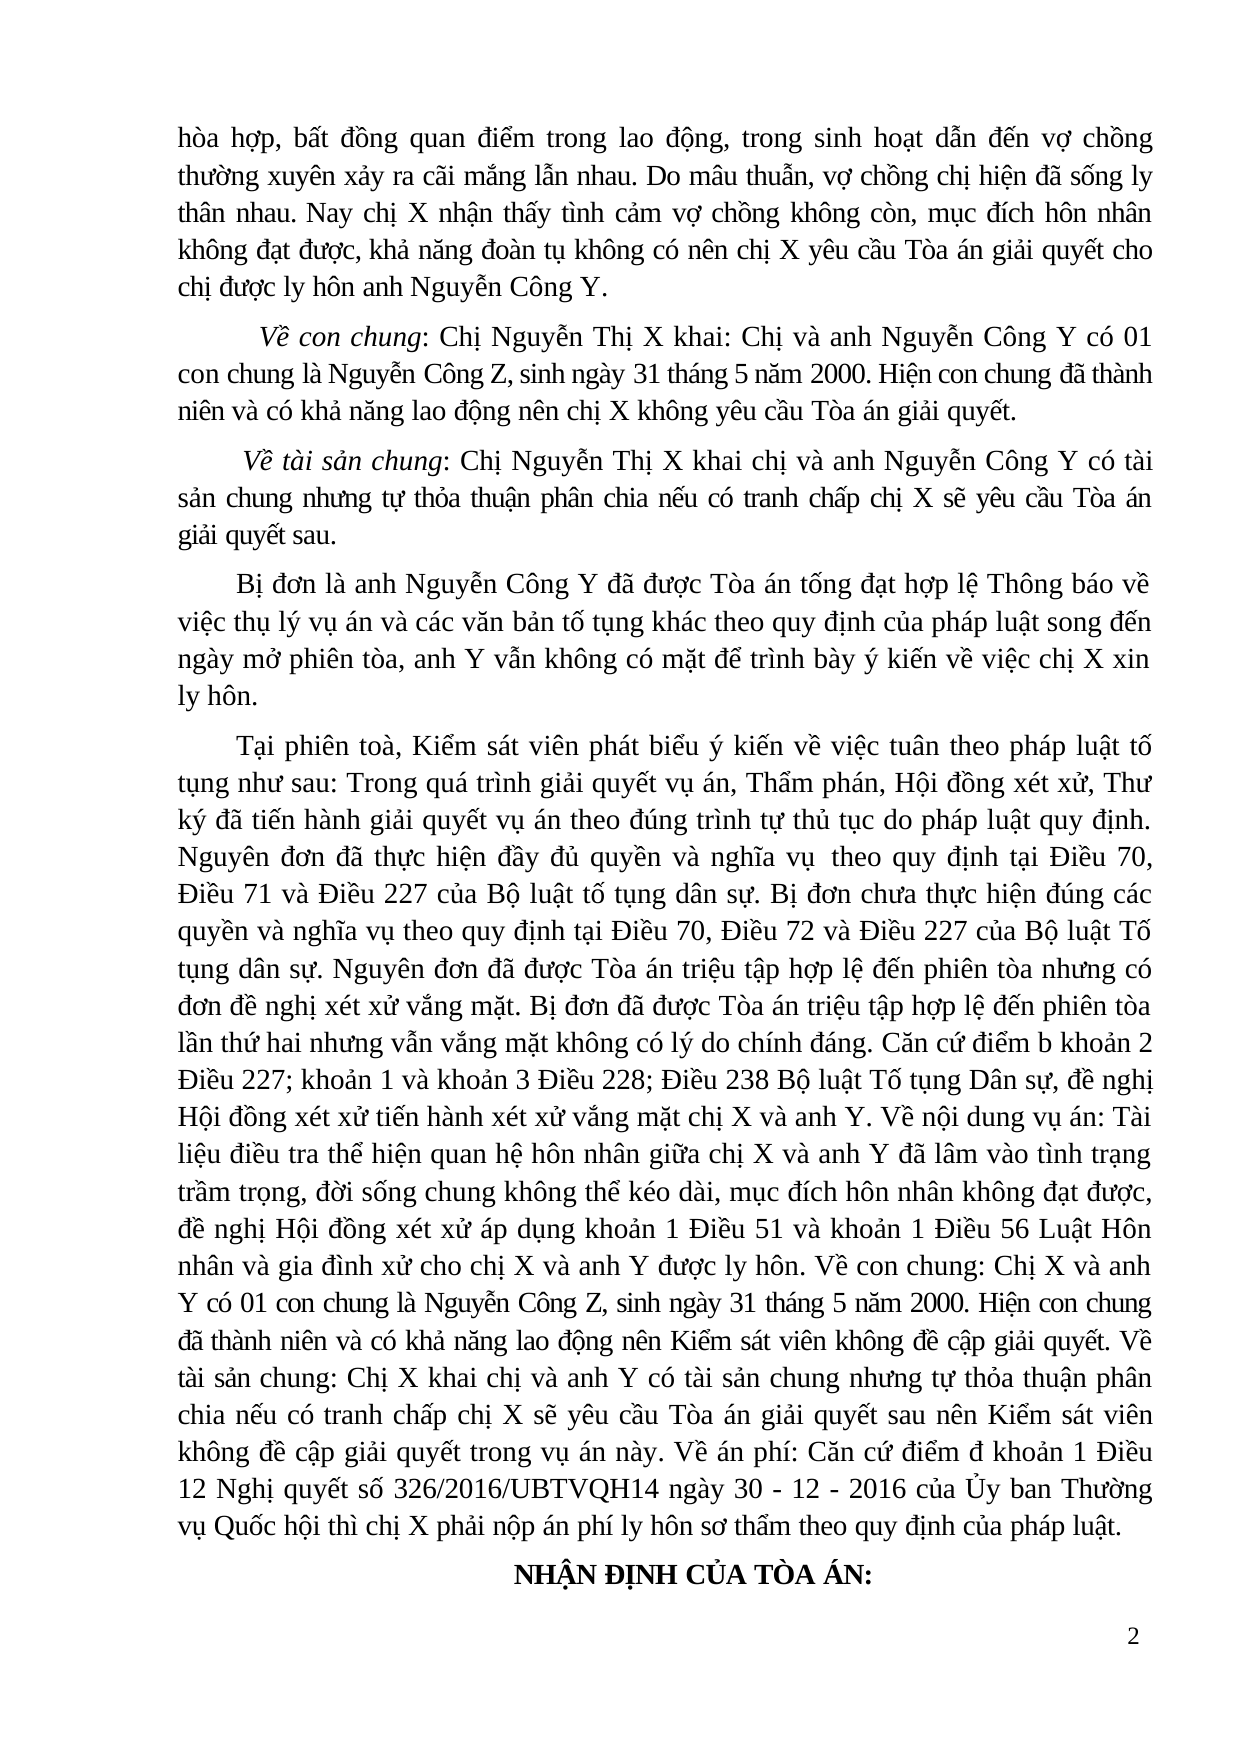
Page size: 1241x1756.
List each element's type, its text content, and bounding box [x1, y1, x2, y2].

text Tại phiên toà, Kiểm sát viên phát biểu ý kiến về việc tuân theo pháp luật tố tụng như sau: Trong quá trình giải quyết vụ án, Thẩm phán, Hội đồng xét xử, Thư ký đã tiến hành giải quyết vụ án theo đúng trình tự thủ tục do pháp luật quy định. Nguyên đơn đã thực hiện đầy đủ quyền và nghĩa vụ theo quy định tại Điều 70, Điều 71 và Điều 227 của Bộ luật tố tụng dân sự. Bị đơn chưa thực hiện đúng các quyền và nghĩa vụ theo quy định tại Điều 70, Điều 72 và Điều 227 của Bộ luật Tố tụng dân sự. Nguyên đơn đã được Tòa án triệu tập hợp lệ đến phiên tòa nhưng có đơn đề nghị xét xử vắng mặt. Bị đơn đã được Tòa án triệu tập hợp lệ đến phiên tòa lần thứ hai nhưng vẫn vắng mặt không có lý do chính đáng. Căn cứ điểm b khoản 2 Điều 227; khoản 1 và khoản 3 Điều 228; Điều 238 Bộ luật Tố tụng Dân sự, đề nghị Hội đồng xét xử tiến hành xét xử vắng mặt chị X và anh Y. Về nội dung vụ án: Tài liệu điều tra thể hiện quan hệ hôn nhân giữa chị X và anh Y đã lâm vào tình trạng trầm trọng, đời sống chung không thể kéo dài, mục đích hôn nhân không đạt được, đề nghị Hội đồng xét xử áp dụng khoản 1 Điều 51 và khoản 1 Điều 56 Luật Hôn nhân và gia đình xử cho chị X và anh Y được ly hôn. Về con chung: Chị X và anh Y có 01 con chung là Nguyễn Công Z, sinh ngày 31 tháng 5 năm 2000. Hiện con chung đã thành niên và có khả năng lao động nên Kiểm sát viên không đề cập giải quyết. Về tài sản chung: Chị X khai chị và anh Y có tài sản chung nhưng tự thỏa thuận phân chia nếu có tranh chấp chị X sẽ yêu cầu Tòa án giải quyết sau nên Kiểm sát viên không đề cập giải quyết trong vụ án này. Về án phí: Căn cứ điểm đ khoản 1 Điều 12 Nghị quyết số 326/2016/UBTVQH14 ngày 30 - 12 - 2016 của Ủy ban Thường vụ Quốc hội thì chị X phải nộp án phí ly hôn sơ thẩm theo quy định của pháp luật. [177, 728, 1153, 1542]
text Bị đơn là anh Nguyễn Công Y đã được Tòa án tống đạt hợp lệ Thông báo về việc thụ lý vụ án và các văn bản tố tụng khác theo quy định của pháp luật song đến ngày mở phiên tòa, anh Y vẫn không có mặt để trình bày ý kiến về việc chị X xin ly hôn. [177, 567, 1152, 712]
text Về tài sản chung: Chị Nguyễn Thị X khai chị và anh Nguyễn Công Y có tài sản chung nhưng tự thỏa thuận phân chia nếu có tranh chấp chị X sẽ yêu cầu Tòa án giải quyết sau. [177, 443, 1153, 551]
text Về con chung: Chị Nguyễn Thị X khai: Chị và anh Nguyễn Công Y có 01 con chung là Nguyễn Công Z, sinh ngày 31 tháng 5 năm 2000. Hiện con chung đã thành niên và có khả năng lao động nên chị X không yêu cầu Tòa án giải quyết. [177, 319, 1153, 427]
text hòa hợp, bất đồng quan điểm trong lao động, trong sinh hoạt dẫn đến vợ chồng thường xuyên xảy ra cãi mắng lẫn nhau. Do mâu thuẫn, vợ chồng chị hiện đã sống ly thân nhau. Nay chị X nhận thấy tình cảm vợ chồng không còn, mục đích hôn nhân không đạt được, khả năng đoàn tụ không có nên chị X yêu cầu Tòa án giải quyết cho chị được ly hôn anh Nguyễn Công Y. [177, 121, 1153, 303]
subtitle NHẬN ĐỊNH CỦA TÒA ÁN: [334, 1557, 1053, 1591]
